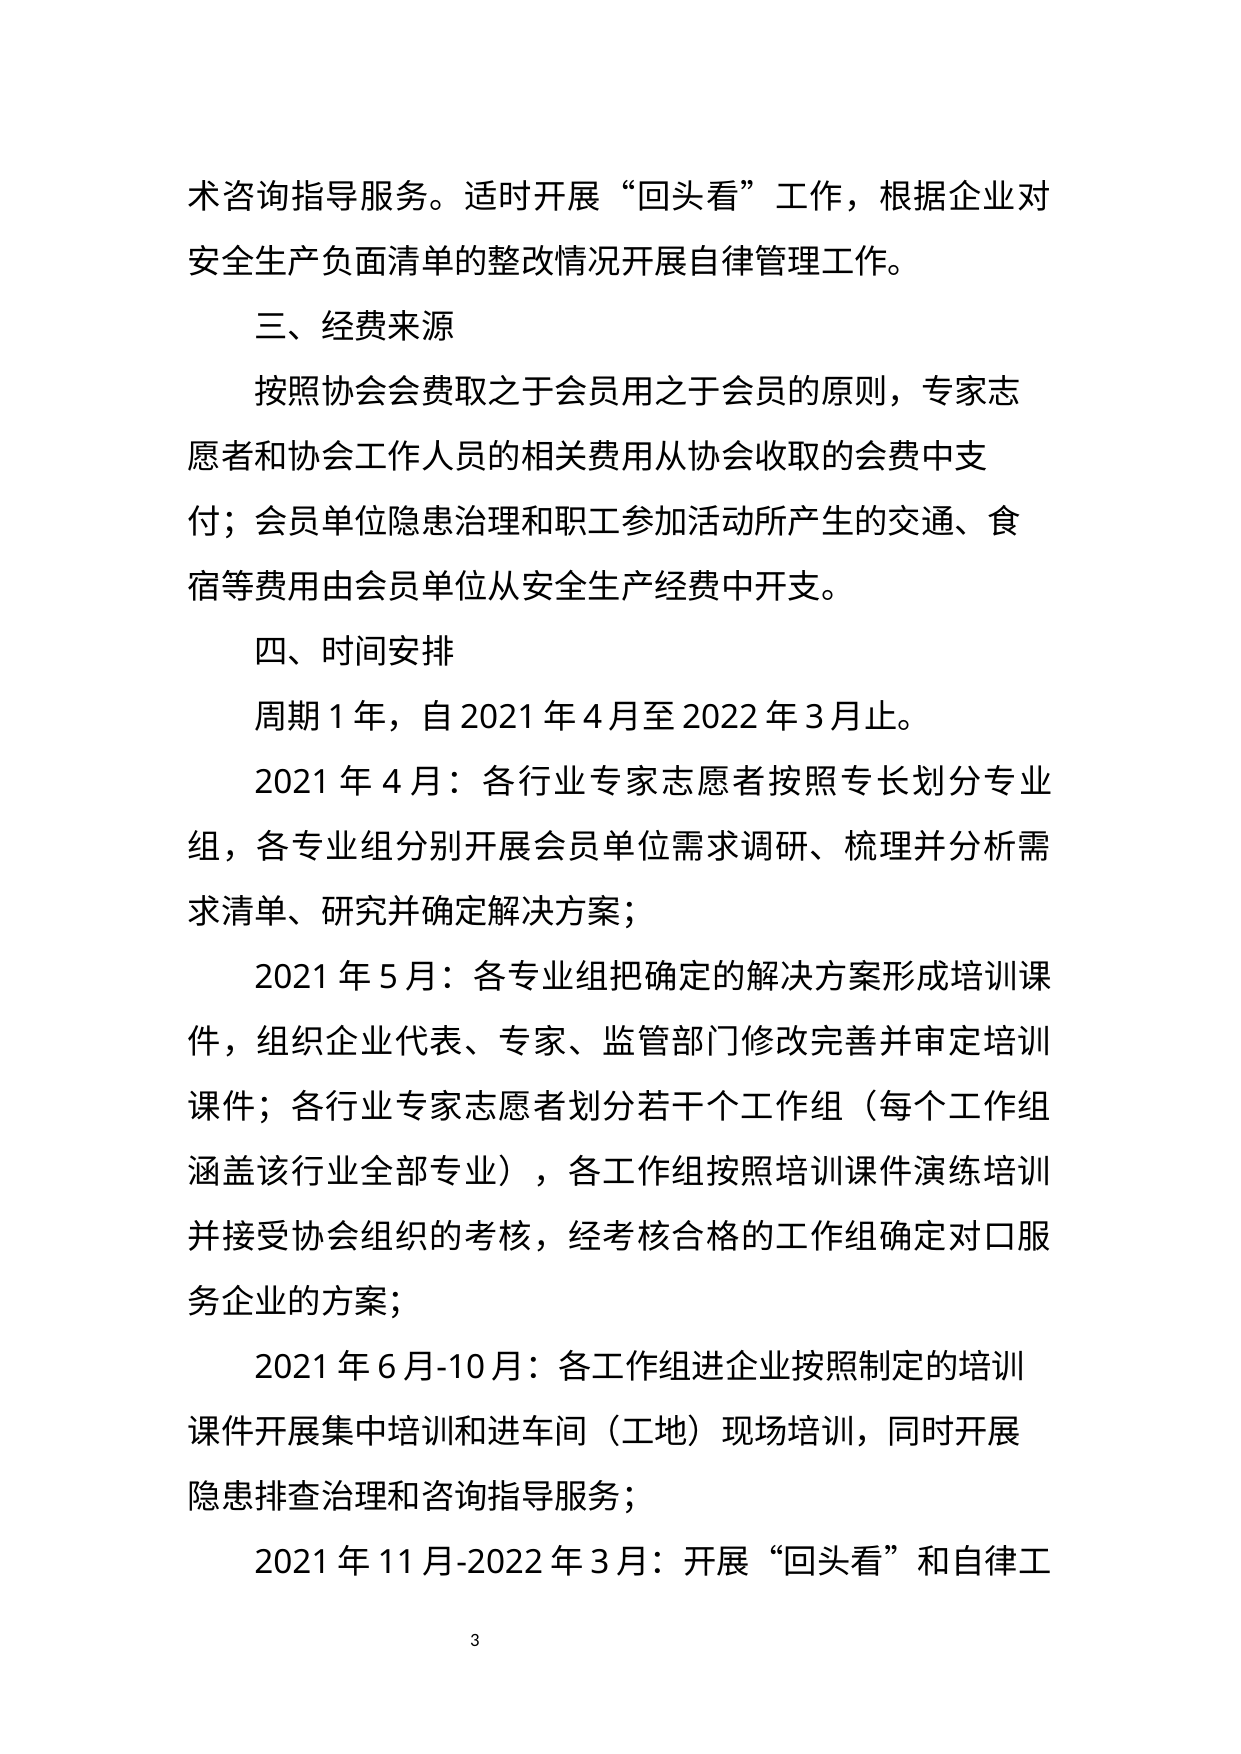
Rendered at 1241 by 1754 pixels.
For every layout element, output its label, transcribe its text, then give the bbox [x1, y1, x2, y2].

text 四、时间安排 [187, 617, 1053, 682]
list 周期1年，自2021年4月至2022年3月止。 [187, 682, 1053, 747]
list 按照协会会费取之于会员用之于会员的原则，专家志愿者和协会工作人员的相关费用从协会收取的会费中支付；会员单位隐患治理和职工参加活动所产生的交通、食宿等费用由会员单位从安全生产经费中开支。 [187, 357, 1053, 617]
text 2021年6月-10月：各工作组进企业按照制定的培训课件开展集中培训和进车间（工地）现场培训，同时开展隐患排查治理和咨询指导服务； [187, 1332, 1053, 1527]
list 2021年4月：各行业专家志愿者按照专长划分专业组，各专业组分别开展会员单位需求调研、梳理并分析需求清单、研究并确定解决方案； [187, 747, 1053, 942]
list 三、经费来源 [187, 292, 1053, 357]
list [187, 1527, 1053, 1592]
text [187, 162, 1053, 292]
list 2021年5月：各专业组把确定的解决方案形成培训课件，组织企业代表、专家、监管部门修改完善并审定培训课件；各行业专家志愿者划分若干个工作组（每个工作组涵盖该行业全部专业），各工作组按照培训课件演练培训并接受协会组织的考核，经考核合格的工作组确定对口服务企业的方案； [187, 942, 1053, 1332]
